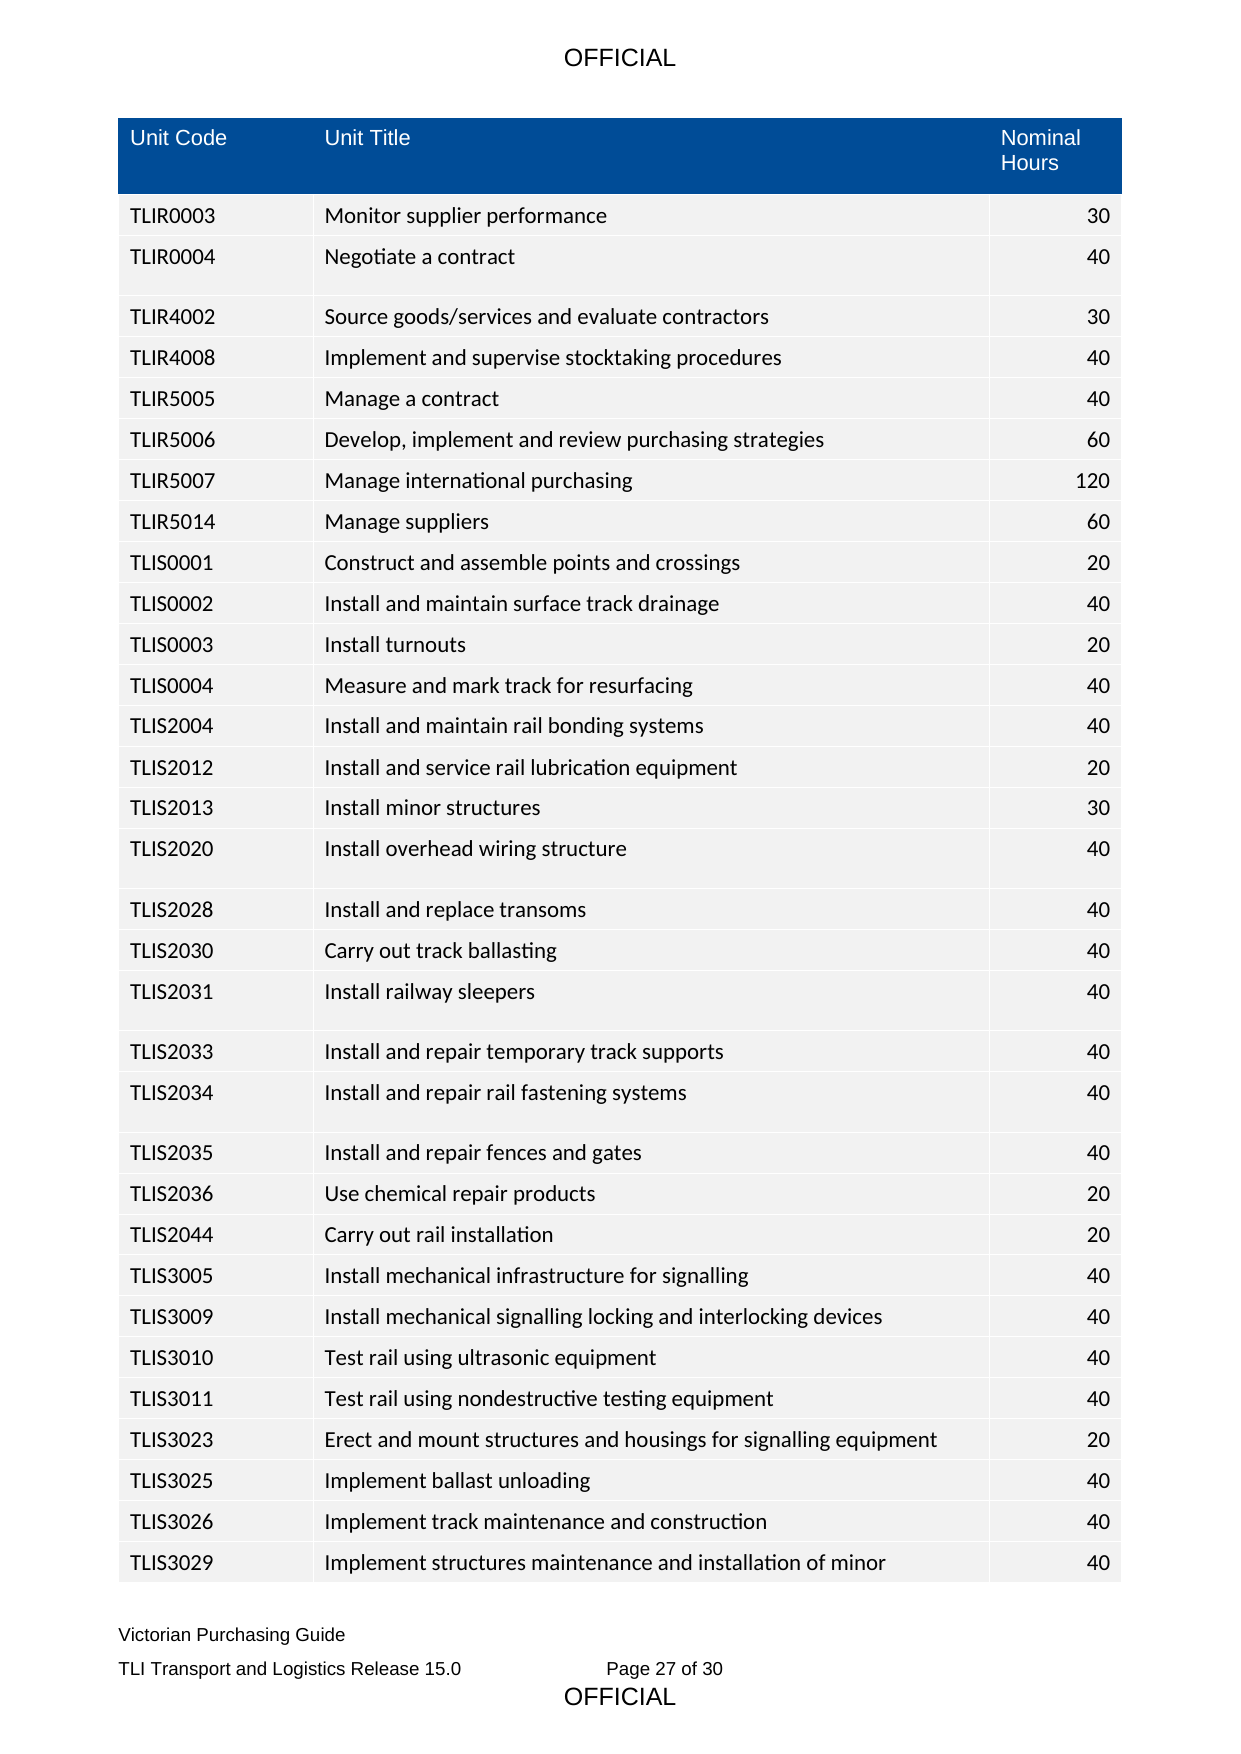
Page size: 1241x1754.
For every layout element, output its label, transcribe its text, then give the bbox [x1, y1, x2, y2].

table_cell Measure and mark track for resurfacing [314, 665, 989, 705]
table_cell TLIS3029 [119, 1542, 313, 1582]
table_cell Monitor supplier performance [314, 195, 989, 235]
table_cell 60 [990, 419, 1121, 459]
table_cell 40 [990, 1133, 1121, 1172]
table_cell TLIS2035 [119, 1133, 313, 1172]
table_cell TLIR0003 [119, 195, 313, 235]
table_cell Install and repair rail fastening systems [314, 1072, 989, 1132]
table_cell 40 [990, 706, 1121, 746]
table_cell Negotiate a contract [314, 236, 989, 295]
table_cell TLIS3010 [119, 1337, 313, 1377]
table_cell Install mechanical infrastructure for signalling [314, 1255, 989, 1295]
table_cell Manage suppliers [314, 501, 989, 541]
table_cell Install mechanical signalling locking and interlocking devices [314, 1296, 989, 1336]
table_header Nominal Hours [990, 119, 1121, 194]
table_cell TLIR5006 [119, 419, 313, 459]
table_cell 40 [990, 378, 1121, 418]
table_cell 40 [990, 1501, 1121, 1541]
table_cell 40 [990, 930, 1121, 970]
table_cell Develop, implement and review purchasing strategies [314, 419, 989, 459]
table_cell Manage international purchasing [314, 460, 989, 500]
table_cell TLIR5007 [119, 460, 313, 500]
table_cell TLIS2044 [119, 1215, 313, 1254]
table_cell 40 [990, 889, 1121, 929]
table_cell 40 [990, 1296, 1121, 1336]
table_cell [314, 1542, 989, 1582]
table_cell 20 [990, 747, 1121, 787]
table_cell 120 [990, 460, 1121, 500]
table_cell 40 [990, 1460, 1121, 1500]
table_cell 40 [990, 665, 1121, 705]
table_cell TLIR4008 [119, 337, 313, 377]
table_cell TLIS0001 [119, 542, 313, 582]
table_cell 20 [990, 542, 1121, 582]
table_cell Install minor structures [314, 788, 989, 827]
table_cell TLIS2036 [119, 1174, 313, 1213]
table_cell 40 [990, 583, 1121, 623]
table_cell Install turnouts [314, 624, 989, 664]
table_cell 20 [990, 1174, 1121, 1213]
table_cell 30 [990, 788, 1121, 827]
table_cell TLIR0004 [119, 236, 313, 295]
table_cell Install and maintain surface track drainage [314, 583, 989, 623]
table_cell Install railway sleepers [314, 971, 989, 1030]
table_cell TLIS2034 [119, 1072, 313, 1132]
table_cell Implement ballast unloading [314, 1460, 989, 1500]
table_cell TLIS0004 [119, 665, 313, 705]
table_cell TLIS3025 [119, 1460, 313, 1500]
table_cell TLIS3023 [119, 1419, 313, 1459]
table_cell TLIS2004 [119, 706, 313, 746]
table_cell Use chemical repair products [314, 1174, 989, 1213]
table_cell 20 [990, 1419, 1121, 1459]
table_header Unit Title [314, 119, 989, 194]
table_cell 30 [990, 296, 1121, 336]
table_cell 40 [990, 1378, 1121, 1418]
table_cell Test rail using nondestructive testing equipment [314, 1378, 989, 1418]
table_cell TLIR4002 [119, 296, 313, 336]
table_cell TLIS2028 [119, 889, 313, 929]
table_cell Install and service rail lubrication equipment [314, 747, 989, 787]
table_cell TLIS2012 [119, 747, 313, 787]
table_cell TLIR5005 [119, 378, 313, 418]
table_cell Construct and assemble points and crossings [314, 542, 989, 582]
table_cell 20 [990, 1215, 1121, 1254]
table_cell TLIS3005 [119, 1255, 313, 1295]
table_cell 40 [990, 337, 1121, 377]
table_header Unit Code [119, 119, 313, 194]
table_cell Carry out track ballasting [314, 930, 989, 970]
table_cell Erect and mount structures and housings for signalling equipment [314, 1419, 989, 1459]
table_cell Install overhead wiring structure [314, 829, 989, 888]
table_cell Source goods/services and evaluate contractors [314, 296, 989, 336]
table_cell 40 [990, 829, 1121, 888]
table_cell 30 [990, 195, 1121, 235]
table_cell Install and repair fences and gates [314, 1133, 989, 1172]
table_cell 60 [990, 501, 1121, 541]
table_cell TLIS3011 [119, 1378, 313, 1418]
table_cell TLIS2020 [119, 829, 313, 888]
table_cell 40 [990, 1072, 1121, 1132]
table_cell Install and repair temporary track supports [314, 1031, 989, 1071]
table_cell Implement track maintenance and construction [314, 1501, 989, 1541]
table_cell 40 [990, 1255, 1121, 1295]
table_cell TLIS0003 [119, 624, 313, 664]
table_cell Test rail using ultrasonic equipment [314, 1337, 989, 1377]
table_cell Implement and supervise stocktaking procedures [314, 337, 989, 377]
table_cell 20 [990, 624, 1121, 664]
table_cell Install and maintain rail bonding systems [314, 706, 989, 746]
table_cell 40 [990, 236, 1121, 295]
table_cell TLIS3026 [119, 1501, 313, 1541]
table_cell 40 [990, 1542, 1121, 1582]
table_cell Carry out rail installation [314, 1215, 989, 1254]
table_cell TLIS3009 [119, 1296, 313, 1336]
table_cell 40 [990, 971, 1121, 1030]
table_cell Install and replace transoms [314, 889, 989, 929]
table_cell 40 [990, 1337, 1121, 1377]
table_cell Manage a contract [314, 378, 989, 418]
table_cell 40 [990, 1031, 1121, 1071]
table_cell TLIS2031 [119, 971, 313, 1030]
table_cell TLIS2030 [119, 930, 313, 970]
table_cell TLIR5014 [119, 501, 313, 541]
table_cell TLIS2033 [119, 1031, 313, 1071]
table_cell TLIS0002 [119, 583, 313, 623]
table_cell TLIS2013 [119, 788, 313, 827]
